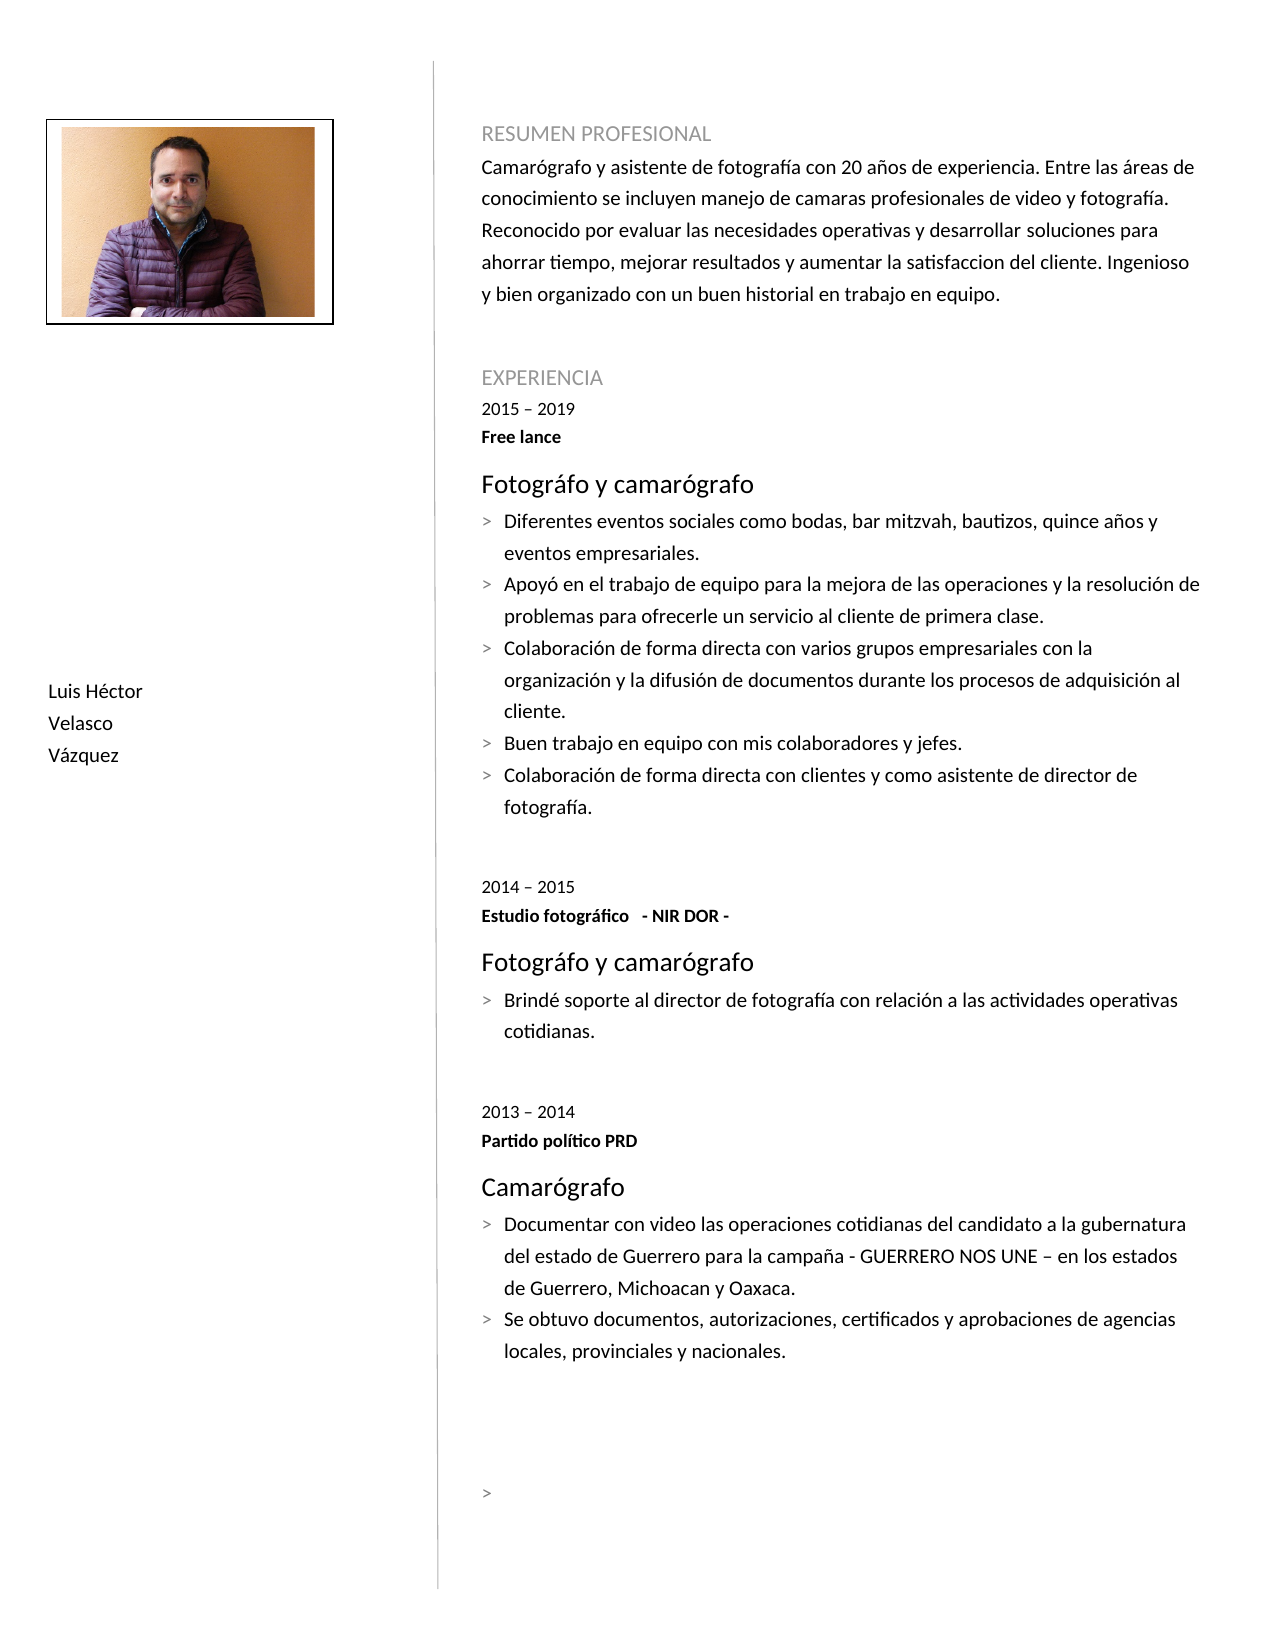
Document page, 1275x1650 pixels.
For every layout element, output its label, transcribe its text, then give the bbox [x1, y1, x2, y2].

text resumen profesional [481, 119, 1202, 148]
picture [61, 127, 315, 317]
text Experiencia [481, 363, 1202, 391]
text Camarógrafo y asistente de fotografía con 20 años de experiencia. Entre las áreas de conocimiento se incluyen manejo de camaras profesionales de video y fotografía. Reconocido por evaluar las necesidades operativas y desarrollar soluciones para ahorrar tiempo, mejorar resultados y aumentar la satisfaccion del cliente. Ingenioso y bien organizado con un buen historial en trabajo en equipo. [481, 154, 1202, 306]
